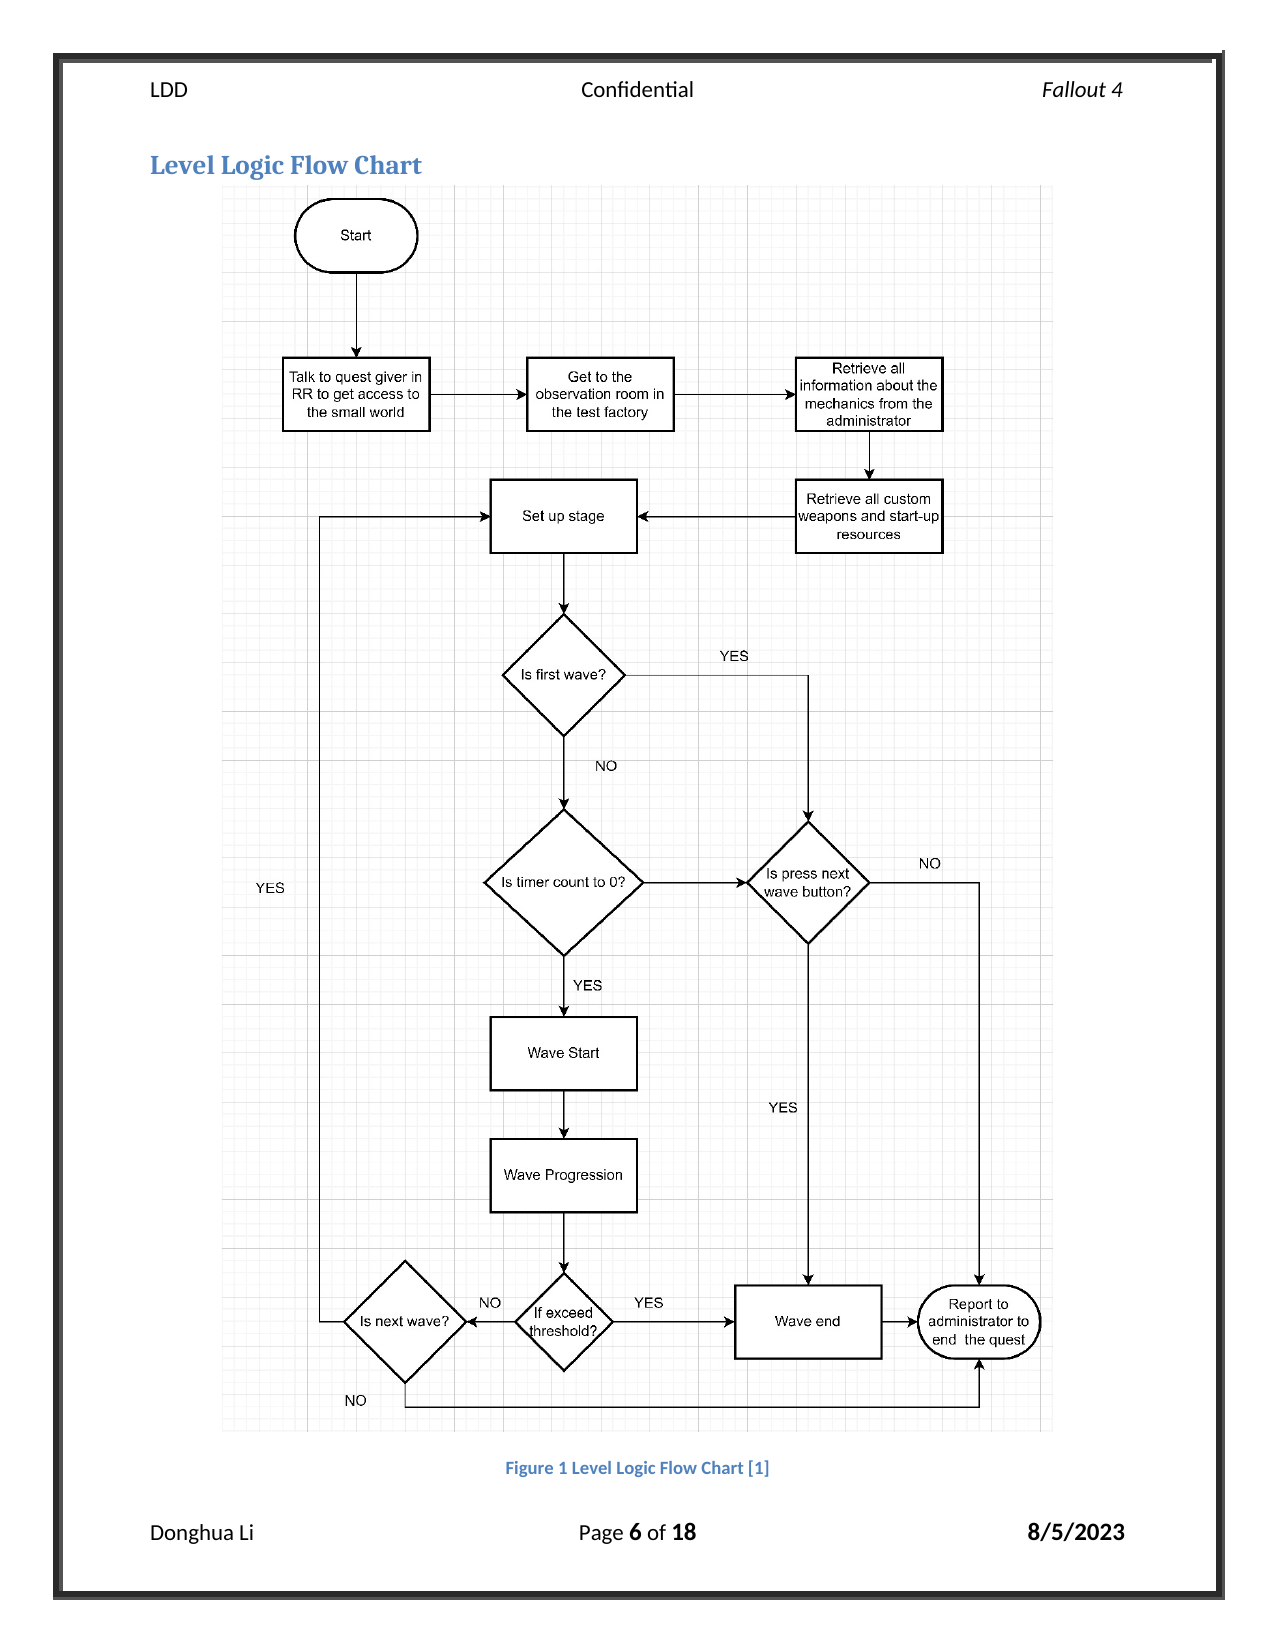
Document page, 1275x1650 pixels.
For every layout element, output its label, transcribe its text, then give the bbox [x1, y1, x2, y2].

picture [221, 185, 1054, 1432]
subtitle Level Logic Flow Chart [150, 150, 1125, 181]
